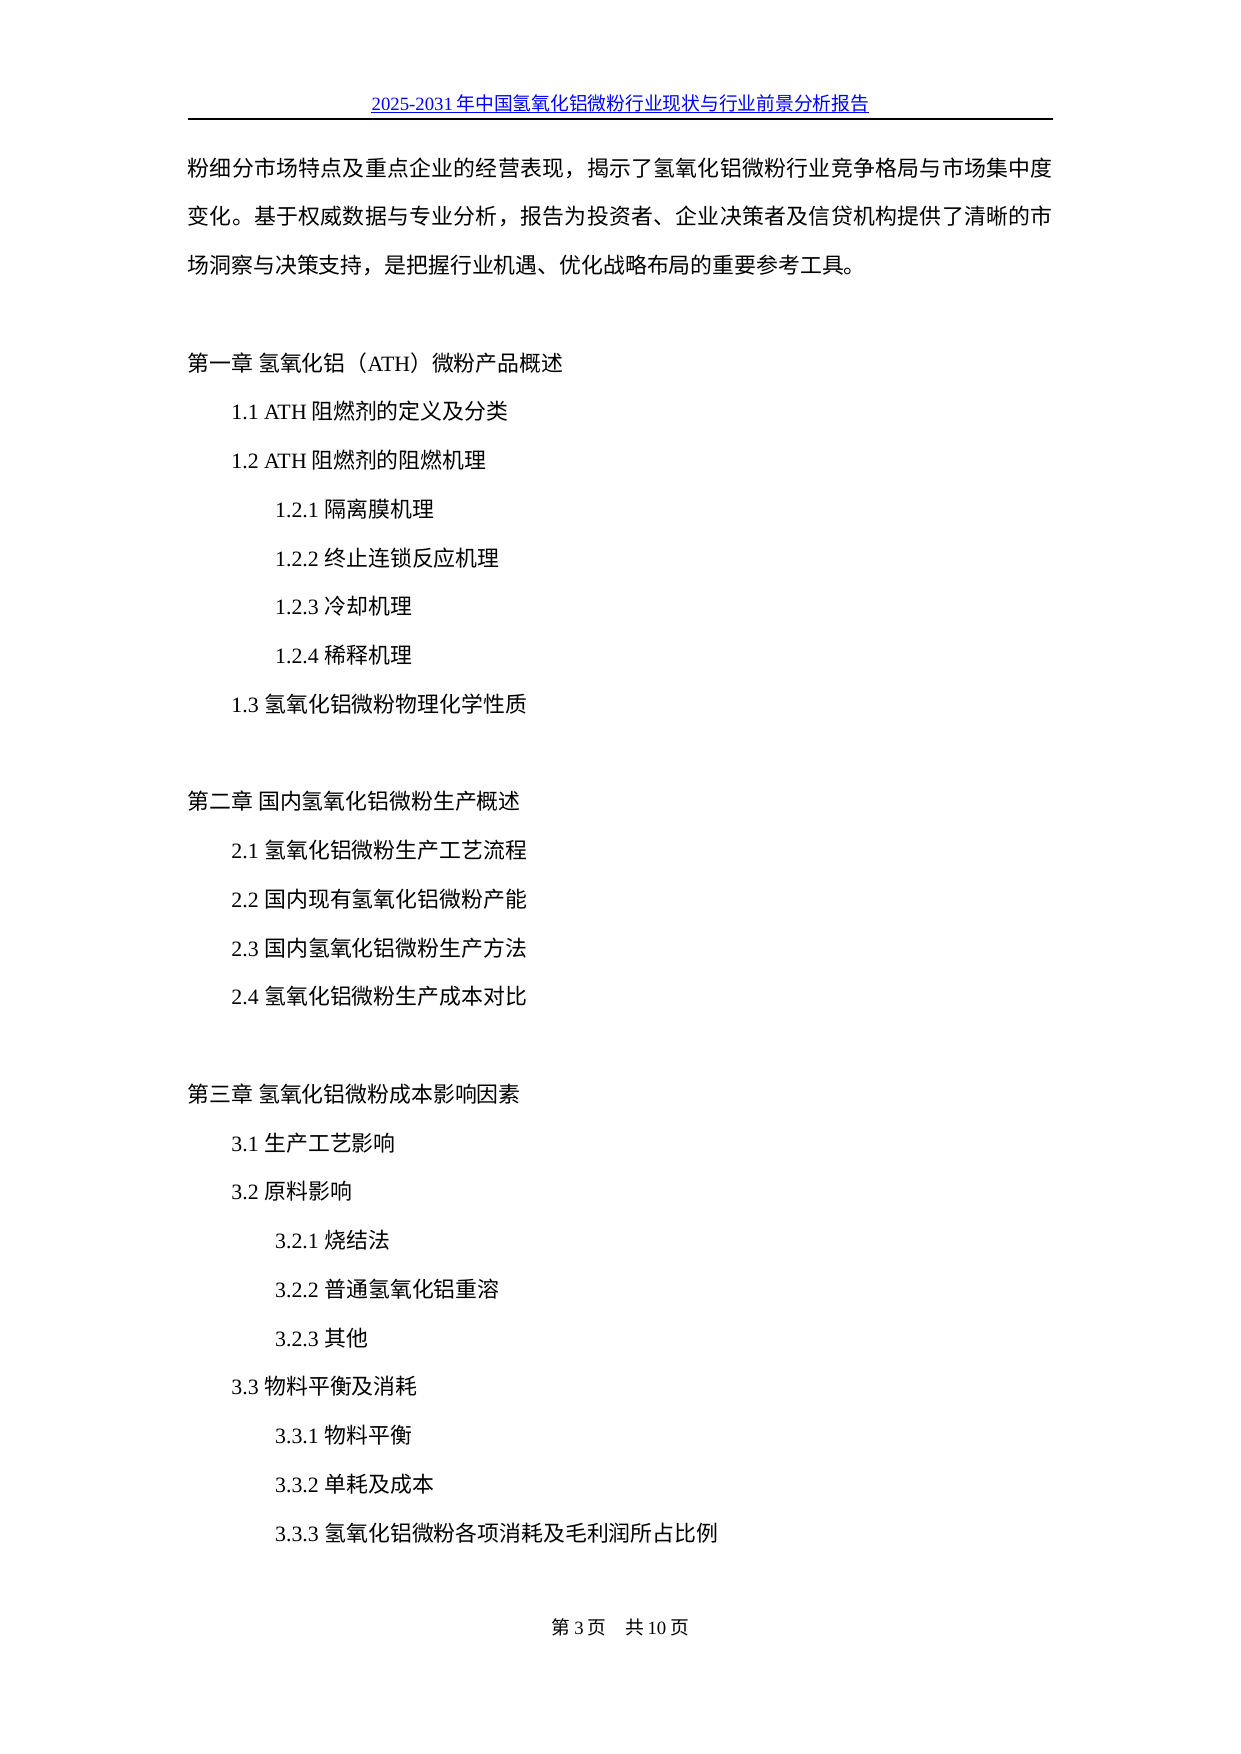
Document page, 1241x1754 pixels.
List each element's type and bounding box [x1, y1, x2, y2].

text [187, 150, 1053, 1548]
